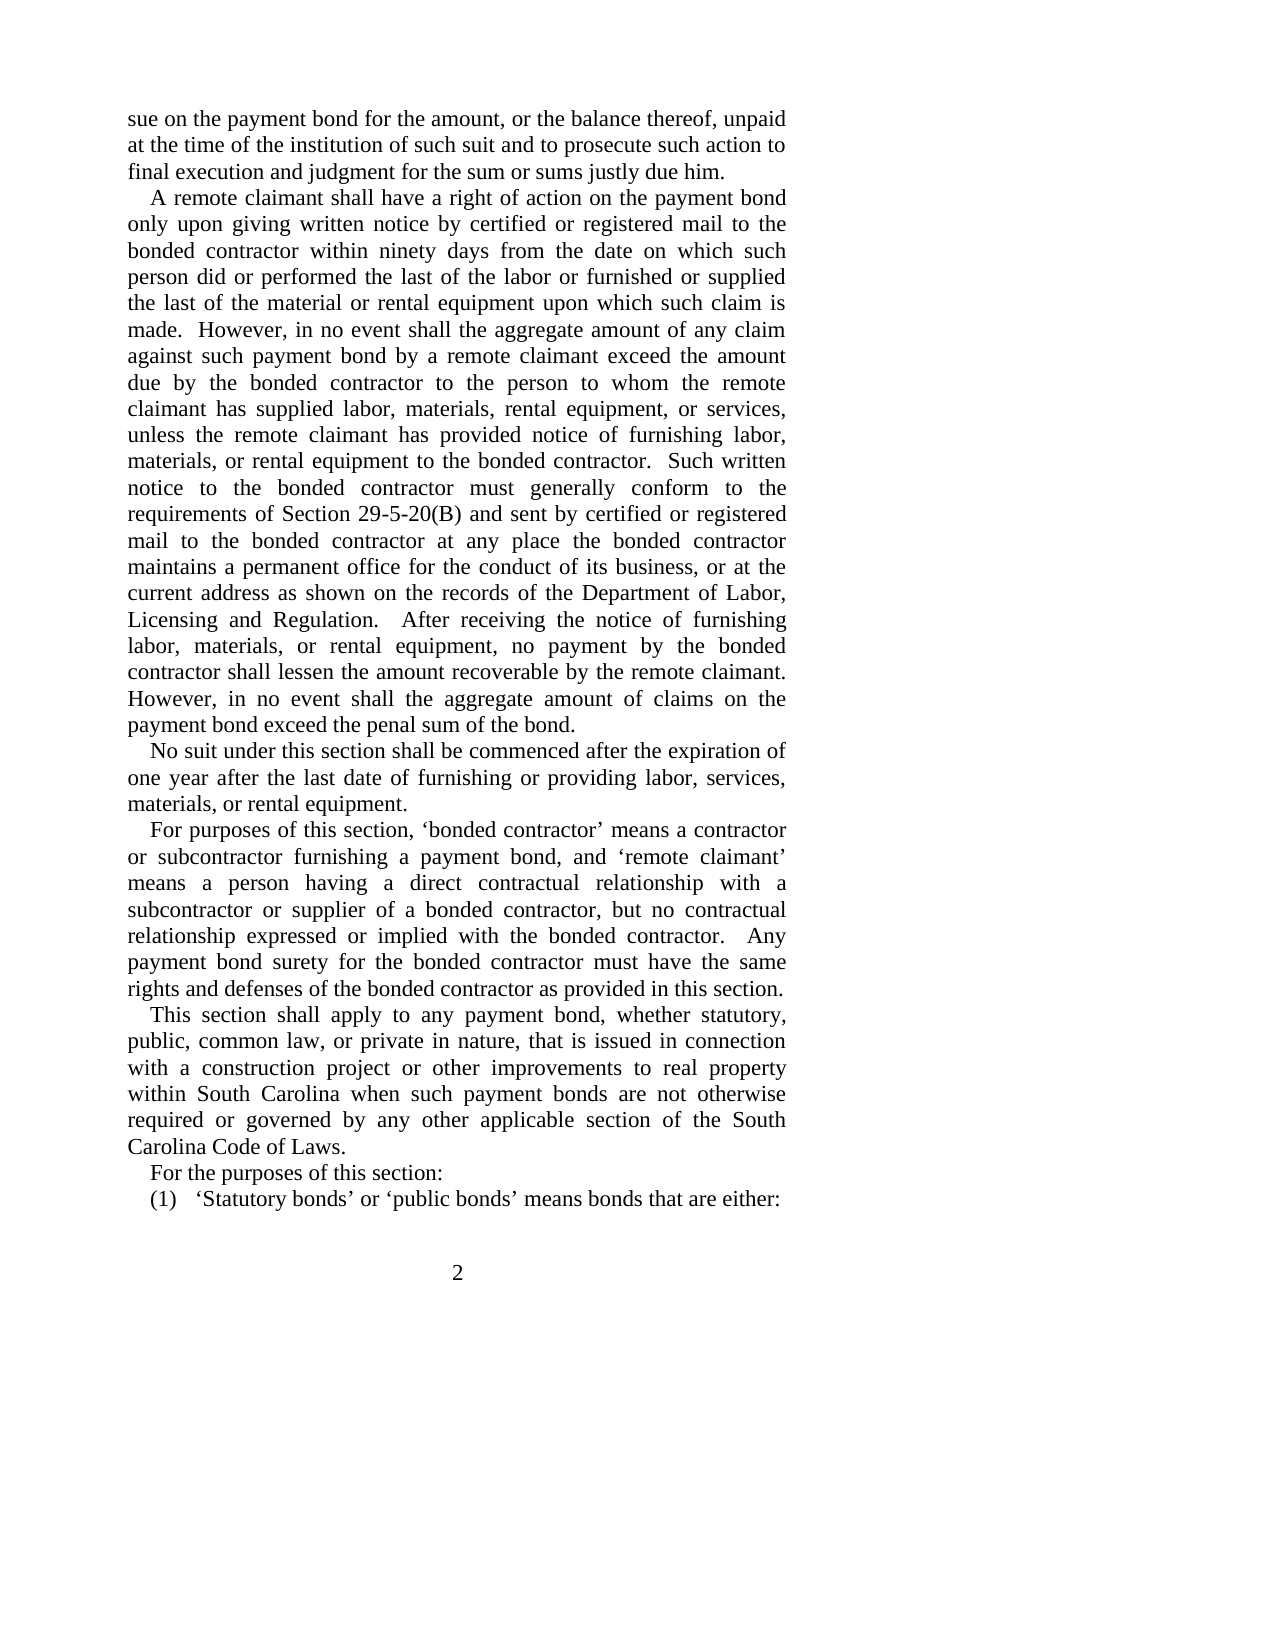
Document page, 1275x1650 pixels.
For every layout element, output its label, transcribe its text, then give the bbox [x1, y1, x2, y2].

text For the purposes of this section: [127, 1159, 787, 1186]
text For purposes of this section, ‘bonded contractor’ means a contractor or subcontractor furnishing a payment bond, and ‘remote claimant’ means a person having a direct contractual relationship with a subcontractor or supplier of a bonded contractor, but no contractual relationship expressed or implied with the bonded contractor. Any payment bond surety for the bonded contractor must have the same rights and defenses of the bonded contractor as provided in this section. [127, 817, 787, 1001]
text No suit under this section shall be commenced after the expiration of one year after the last date of furnishing or providing labor, services, materials, or rental equipment. [127, 737, 787, 817]
text (1) ‘Statutory bonds’ or ‘public bonds’ means bonds that are either: [127, 1186, 787, 1212]
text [127, 105, 787, 184]
text This section shall apply to any payment bond, whether statutory, public, common law, or private in nature, that is issued in connection with a construction project or other improvements to real property within South Carolina when such payment bonds are not otherwise required or governed by any other applicable section of the South Carolina Code of Laws. [127, 1001, 787, 1159]
text A remote claimant shall have a right of action on the payment bond only upon giving written notice by certified or registered mail to the bonded contractor within ninety days from the date on which such person did or performed the last of the labor or furnished or supplied the last of the material or rental equipment upon which such claim is made. However, in no event shall the aggregate amount of any claim against such payment bond by a remote claimant exceed the amount due by the bonded contractor to the person to whom the remote claimant has supplied labor, materials, rental equipment, or services, unless the remote claimant has provided notice of furnishing labor, materials, or rental equipment to the bonded contractor. Such written notice to the bonded contractor must generally conform to the requirements of Section 29-5-20(B) and sent by certified or registered mail to the bonded contractor at any place the bonded contractor maintains a permanent office for the conduct of its business, or at the current address as shown on the records of the Department of Labor, Licensing and Regulation. After receiving the notice of furnishing labor, materials, or rental equipment, no payment by the bonded contractor shall lessen the amount recoverable by the remote claimant. However, in no event shall the aggregate amount of claims on the payment bond exceed the penal sum of the bond. [127, 184, 787, 737]
